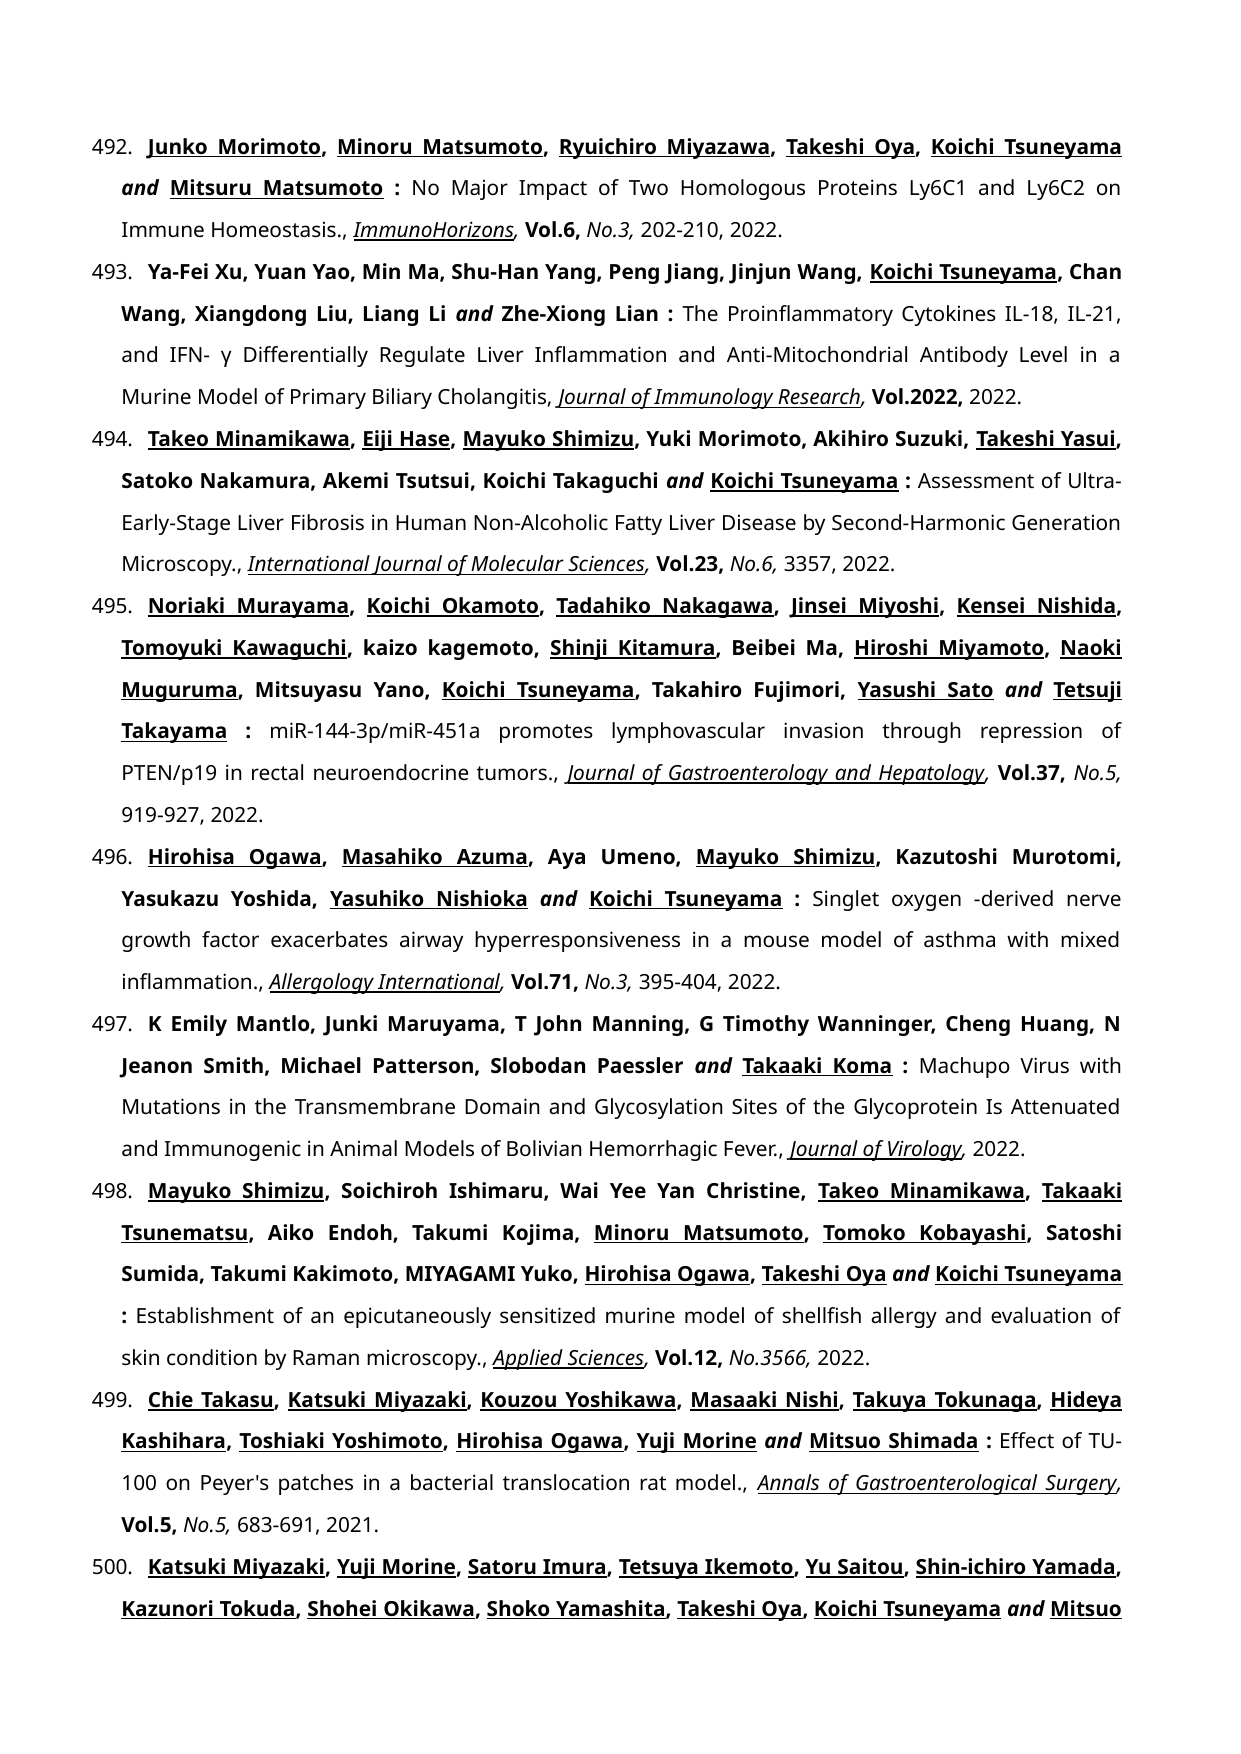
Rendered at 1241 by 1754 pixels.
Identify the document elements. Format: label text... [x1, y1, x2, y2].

list Mayuko Shimizu, Soichiroh Ishimaru, Wai Yee Yan Christine, Takeo Minamikawa, Takaaki Tsunematsu, Aiko Endoh, Takumi Kojima, Minoru Matsumoto, Tomoko Kobayashi, Satoshi Sumida, Takumi Kakimoto, MIYAGAMI Yuko, Hirohisa Ogawa, Takeshi Oya and Koichi Tsuneyama : Establishment of an epicutaneously sensitized murine model of shellfish allergy and evaluation of skin condition by Raman microscopy., Applied Sciences, Vol.12, No.3566, 2022. [92, 1169, 1122, 1378]
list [92, 1545, 1122, 1629]
list Chie Takasu, Katsuki Miyazaki, Kouzou Yoshikawa, Masaaki Nishi, Takuya Tokunaga, Hideya Kashihara, Toshiaki Yoshimoto, Hirohisa Ogawa, Yuji Morine and Mitsuo Shimada : Effect of TU-100 on Peyer's patches in a bacterial translocation rat model., Annals of Gastroenterological Surgery, Vol.5, No.5, 683-691, 2021. [92, 1378, 1122, 1545]
list Noriaki Murayama, Koichi Okamoto, Tadahiko Nakagawa, Jinsei Miyoshi, Kensei Nishida, Tomoyuki Kawaguchi, kaizo kagemoto, Shinji Kitamura, Beibei Ma, Hiroshi Miyamoto, Naoki Muguruma, Mitsuyasu Yano, Koichi Tsuneyama, Takahiro Fujimori, Yasushi Sato and Tetsuji Takayama : miR-144-3p/miR-451a promotes lymphovascular invasion through repression of PTEN/p19 in rectal neuroendocrine tumors., Journal of Gastroenterology and Hepatology, Vol.37, No.5, 919-927, 2022. [92, 584, 1122, 835]
list Ya-Fei Xu, Yuan Yao, Min Ma, Shu-Han Yang, Peng Jiang, Jinjun Wang, Koichi Tsuneyama, Chan Wang, Xiangdong Liu, Liang Li and Zhe-Xiong Lian : The Proinflammatory Cytokines IL-18, IL-21, and IFN- γ Differentially Regulate Liver Inflammation and Anti-Mitochondrial Antibody Level in a Murine Model of Primary Biliary Cholangitis, Journal of Immunology Research, Vol.2022, 2022. [92, 250, 1122, 417]
list Junko Morimoto, Minoru Matsumoto, Ryuichiro Miyazawa, Takeshi Oya, Koichi Tsuneyama and Mitsuru Matsumoto : No Major Impact of Two Homologous Proteins Ly6C1 and Ly6C2 on Immune Homeostasis., ImmunoHorizons, Vol.6, No.3, 202-210, 2022. [92, 125, 1122, 250]
list K Emily Mantlo, Junki Maruyama, T John Manning, G Timothy Wanninger, Cheng Huang, N Jeanon Smith, Michael Patterson, Slobodan Paessler and Takaaki Koma : Machupo Virus with Mutations in the Transmembrane Domain and Glycosylation Sites of the Glycoprotein Is Attenuated and Immunogenic in Animal Models of Bolivian Hemorrhagic Fever., Journal of Virology, 2022. [92, 1002, 1122, 1169]
list Hirohisa Ogawa, Masahiko Azuma, Aya Umeno, Mayuko Shimizu, Kazutoshi Murotomi, Yasukazu Yoshida, Yasuhiko Nishioka and Koichi Tsuneyama : Singlet oxygen -derived nerve growth factor exacerbates airway hyperresponsiveness in a mouse model of asthma with mixed inflammation., Allergology International, Vol.71, No.3, 395-404, 2022. [92, 835, 1122, 1002]
list Takeo Minamikawa, Eiji Hase, Mayuko Shimizu, Yuki Morimoto, Akihiro Suzuki, Takeshi Yasui, Satoko Nakamura, Akemi Tsutsui, Koichi Takaguchi and Koichi Tsuneyama : Assessment of Ultra-Early-Stage Liver Fibrosis in Human Non-Alcoholic Fatty Liver Disease by Second-Harmonic Generation Microscopy., International Journal of Molecular Sciences, Vol.23, No.6, 3357, 2022. [92, 417, 1122, 584]
